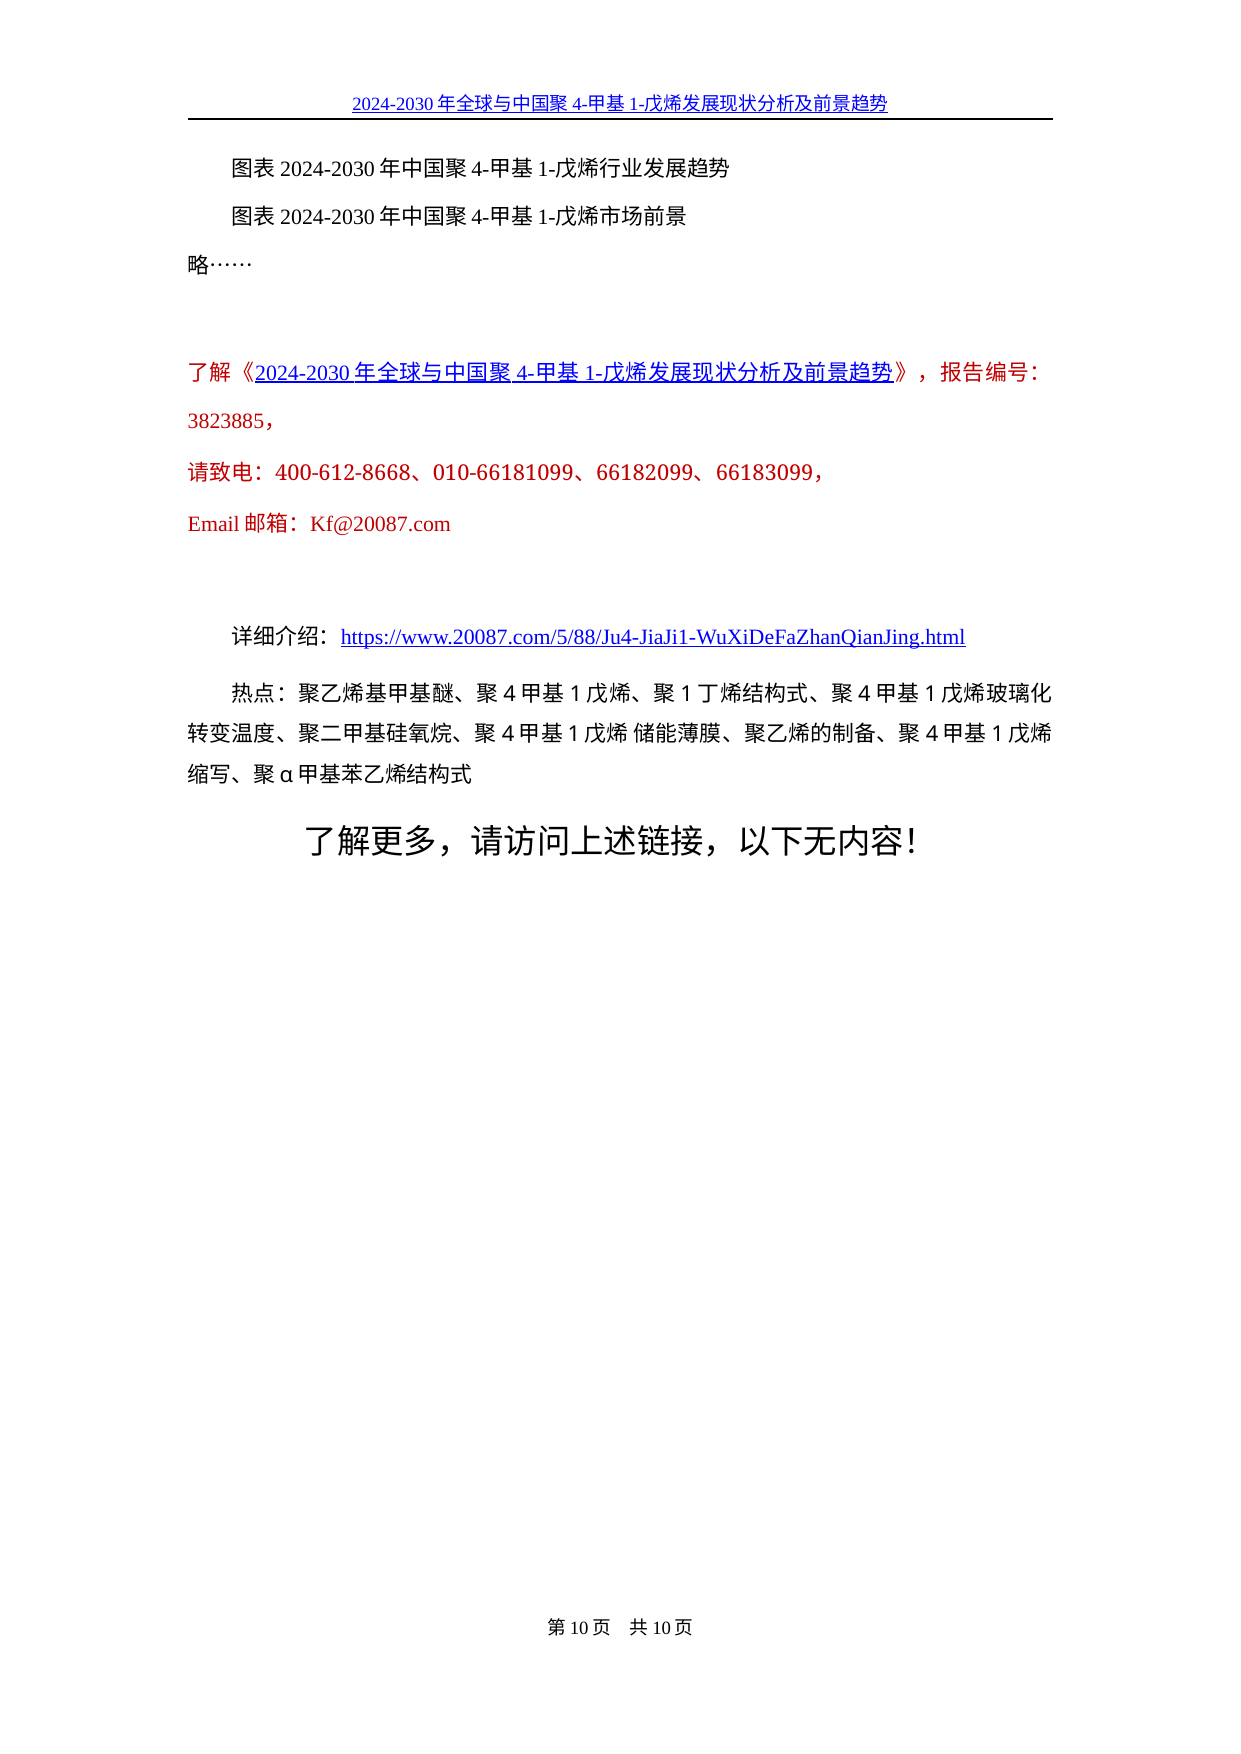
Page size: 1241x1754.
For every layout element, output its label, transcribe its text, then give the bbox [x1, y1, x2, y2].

text 请致电：400-612-8668、010-66181099、66182099、66183099， [187, 454, 1053, 487]
text 热点：聚乙烯基甲基醚、聚4甲基1戊烯、聚1丁烯结构式、聚4甲基1戊烯玻璃化转变温度、聚二甲基硅氧烷、聚4甲基1戊烯 储能薄膜、聚乙烯的制备、聚4甲基1戊烯缩写、聚α甲基苯乙烯结构式 [187, 676, 1053, 789]
title 了解更多，请访问上述链接，以下无内容！ [187, 807, 1053, 872]
text 了解《2024-2030年全球与中国聚4-甲基1-戊烯发展现状分析及前景趋势》，报告编号：3823885， [187, 354, 1053, 435]
text Email邮箱：Kf@20087.com [187, 506, 1053, 538]
text 详细介绍：https://www.20087.com/5/88/Ju4-JiaJi1-WuXiDeFaZhanQianJing.html [187, 619, 1053, 651]
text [187, 150, 1053, 280]
